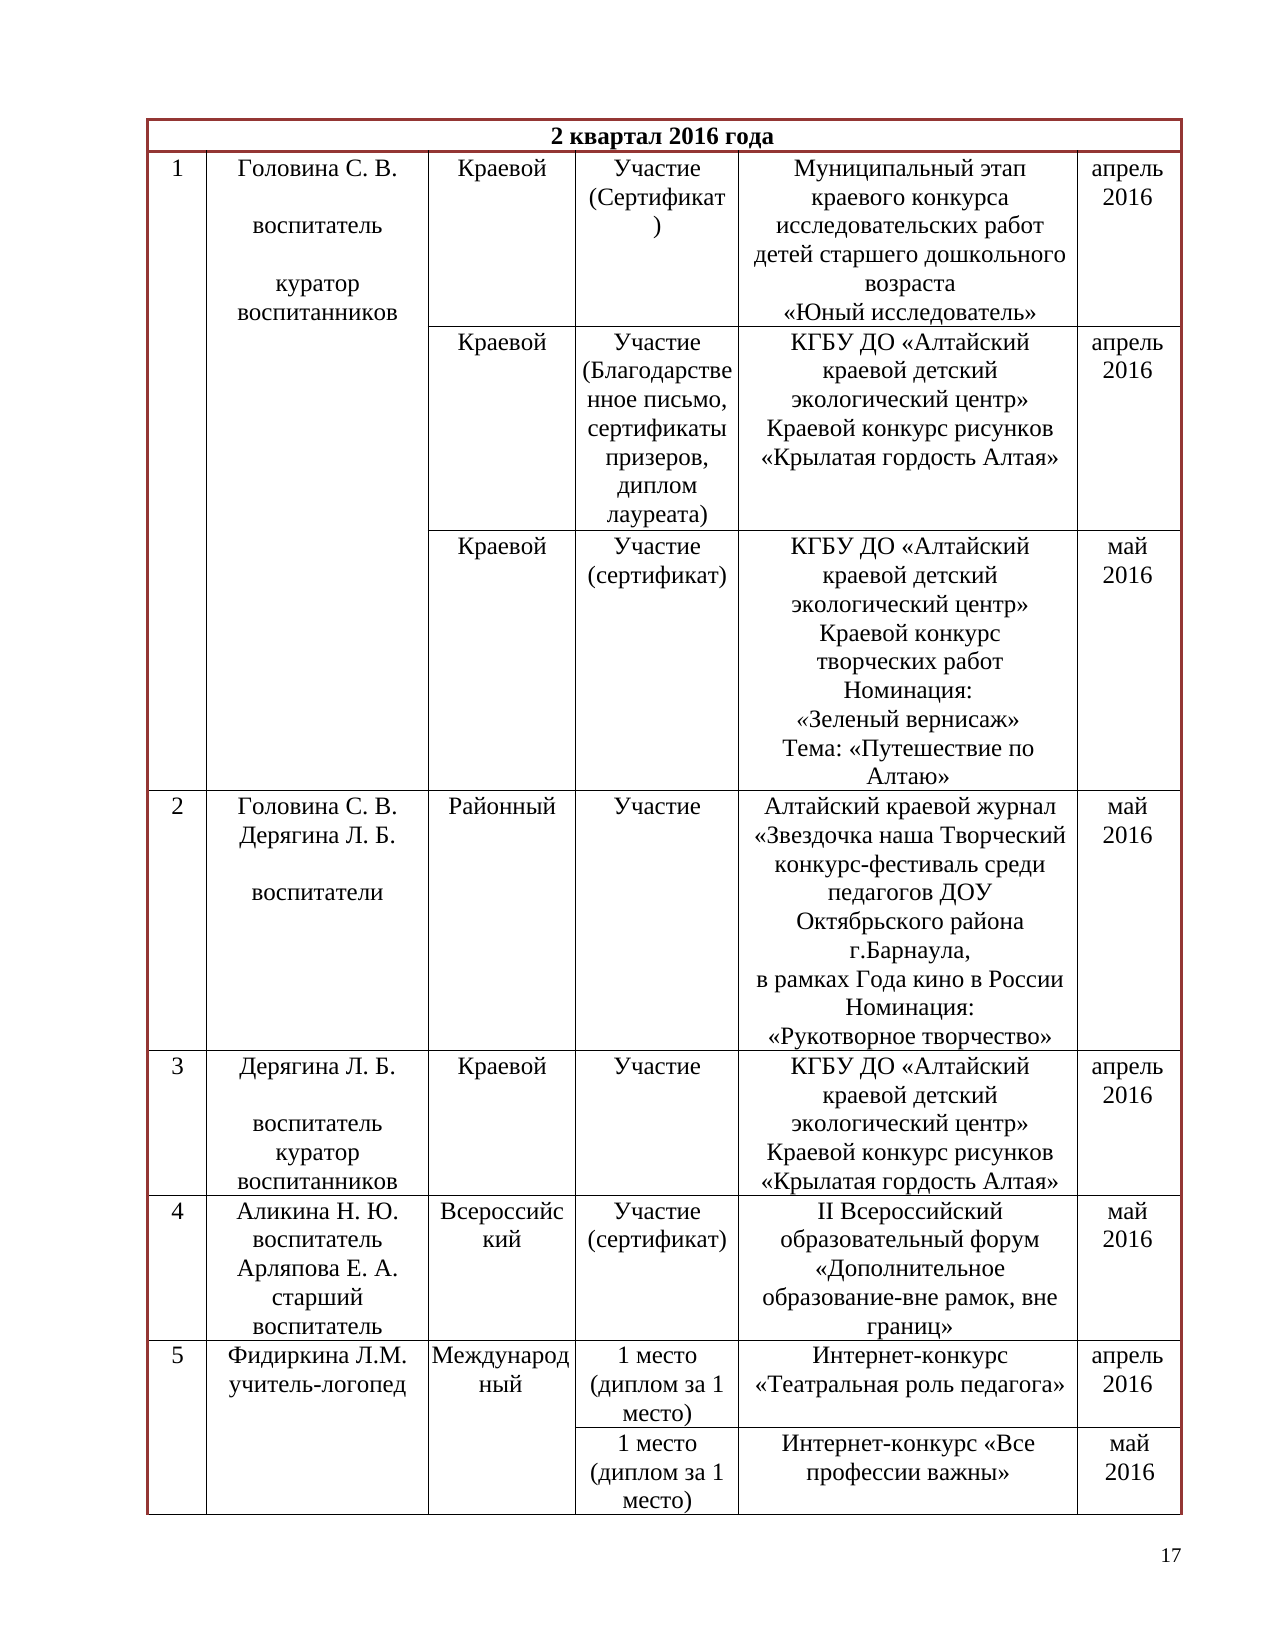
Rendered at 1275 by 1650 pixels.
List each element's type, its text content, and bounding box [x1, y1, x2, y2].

table_cell май 2016 [1078, 791, 1180, 1050]
table_cell май 2016 [1078, 531, 1180, 790]
table_cell Участие (Благодарственное письмо, сертификаты призеров, диплом лауреата) [576, 327, 738, 530]
table_cell май 2016 [1078, 1428, 1180, 1514]
table_cell Головина С. В. воспитатель куратор воспитанников [207, 153, 428, 790]
table_cell 2 [149, 791, 206, 1050]
table_cell Интернет-конкурс «Все профессии важны» [739, 1428, 1077, 1514]
table_cell Интернет-конкурс «Театральная роль педагога» [739, 1341, 1077, 1427]
table_cell апрель 2016 [1078, 153, 1180, 326]
table_cell 3 [149, 1051, 206, 1195]
table_cell Алтайский краевой журнал «Звездочка наша Творческий конкурс-фестиваль среди педагогов ДОУ Октябрьского района г.Барнаула, в рамках Года кино в России Номинация: «Рукотворное творчество» [739, 791, 1077, 1050]
table_cell Участие (сертификат) [576, 531, 738, 790]
table_cell апрель 2016 [1078, 1051, 1180, 1195]
table_cell II Всероссийский образовательный форум «Дополнительное образование-вне рамок, вне границ» [739, 1196, 1077, 1339]
table_cell Муниципальный этап краевого конкурса исследовательских работ детей старшего дошкольного возраста «Юный исследователь» [739, 153, 1077, 326]
table_cell май 2016 [1078, 1196, 1180, 1339]
table_cell Аликина Н. Ю. воспитатель Арляпова Е. А. старший воспитатель [207, 1196, 428, 1339]
table_cell Участие [576, 791, 738, 1050]
table_cell апрель 2016 [1078, 1341, 1180, 1427]
table_cell 1 [149, 153, 206, 790]
table_cell 1 место (диплом за 1 место) [576, 1341, 738, 1427]
table_cell Головина С. В. Дерягина Л. Б. воспитатели [207, 791, 428, 1050]
table_cell Участие (Сертификат) [576, 153, 738, 326]
table_cell Краевой [429, 153, 575, 326]
table_cell Международный [429, 1341, 575, 1514]
table_cell Краевой [429, 531, 575, 790]
table_cell Участие [576, 1051, 738, 1195]
table_cell КГБУ ДО «Алтайский краевой детский экологический центр» Краевой конкурс рисунков «Крылатая гордость Алтая» [739, 1051, 1077, 1195]
table_cell Краевой [429, 327, 575, 530]
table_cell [576, 1428, 738, 1514]
table_cell Краевой [429, 1051, 575, 1195]
table_cell Дерягина Л. Б. воспитатель куратор воспитанников [207, 1051, 428, 1195]
table_cell 5 [149, 1341, 206, 1514]
table_cell апрель 2016 [1078, 327, 1180, 530]
table_cell Фидиркина Л.М. учитель-логопед [207, 1341, 428, 1514]
table_cell Всероссийский [429, 1196, 575, 1339]
table_cell 4 [149, 1196, 206, 1339]
table_cell КГБУ ДО «Алтайский краевой детский экологический центр» Краевой конкурс рисунков «Крылатая гордость Алтая» [739, 327, 1077, 530]
table_cell Районный [429, 791, 575, 1050]
table_cell КГБУ ДО «Алтайский краевой детский экологический центр» Краевой конкурс творческих работ Номинация: «Зеленый вернисаж» Тема: «Путешествие по Алтаю» [739, 531, 1077, 790]
table_cell 2 квартал 2016 года [149, 121, 1180, 150]
table_cell Участие (сертификат) [576, 1196, 738, 1339]
